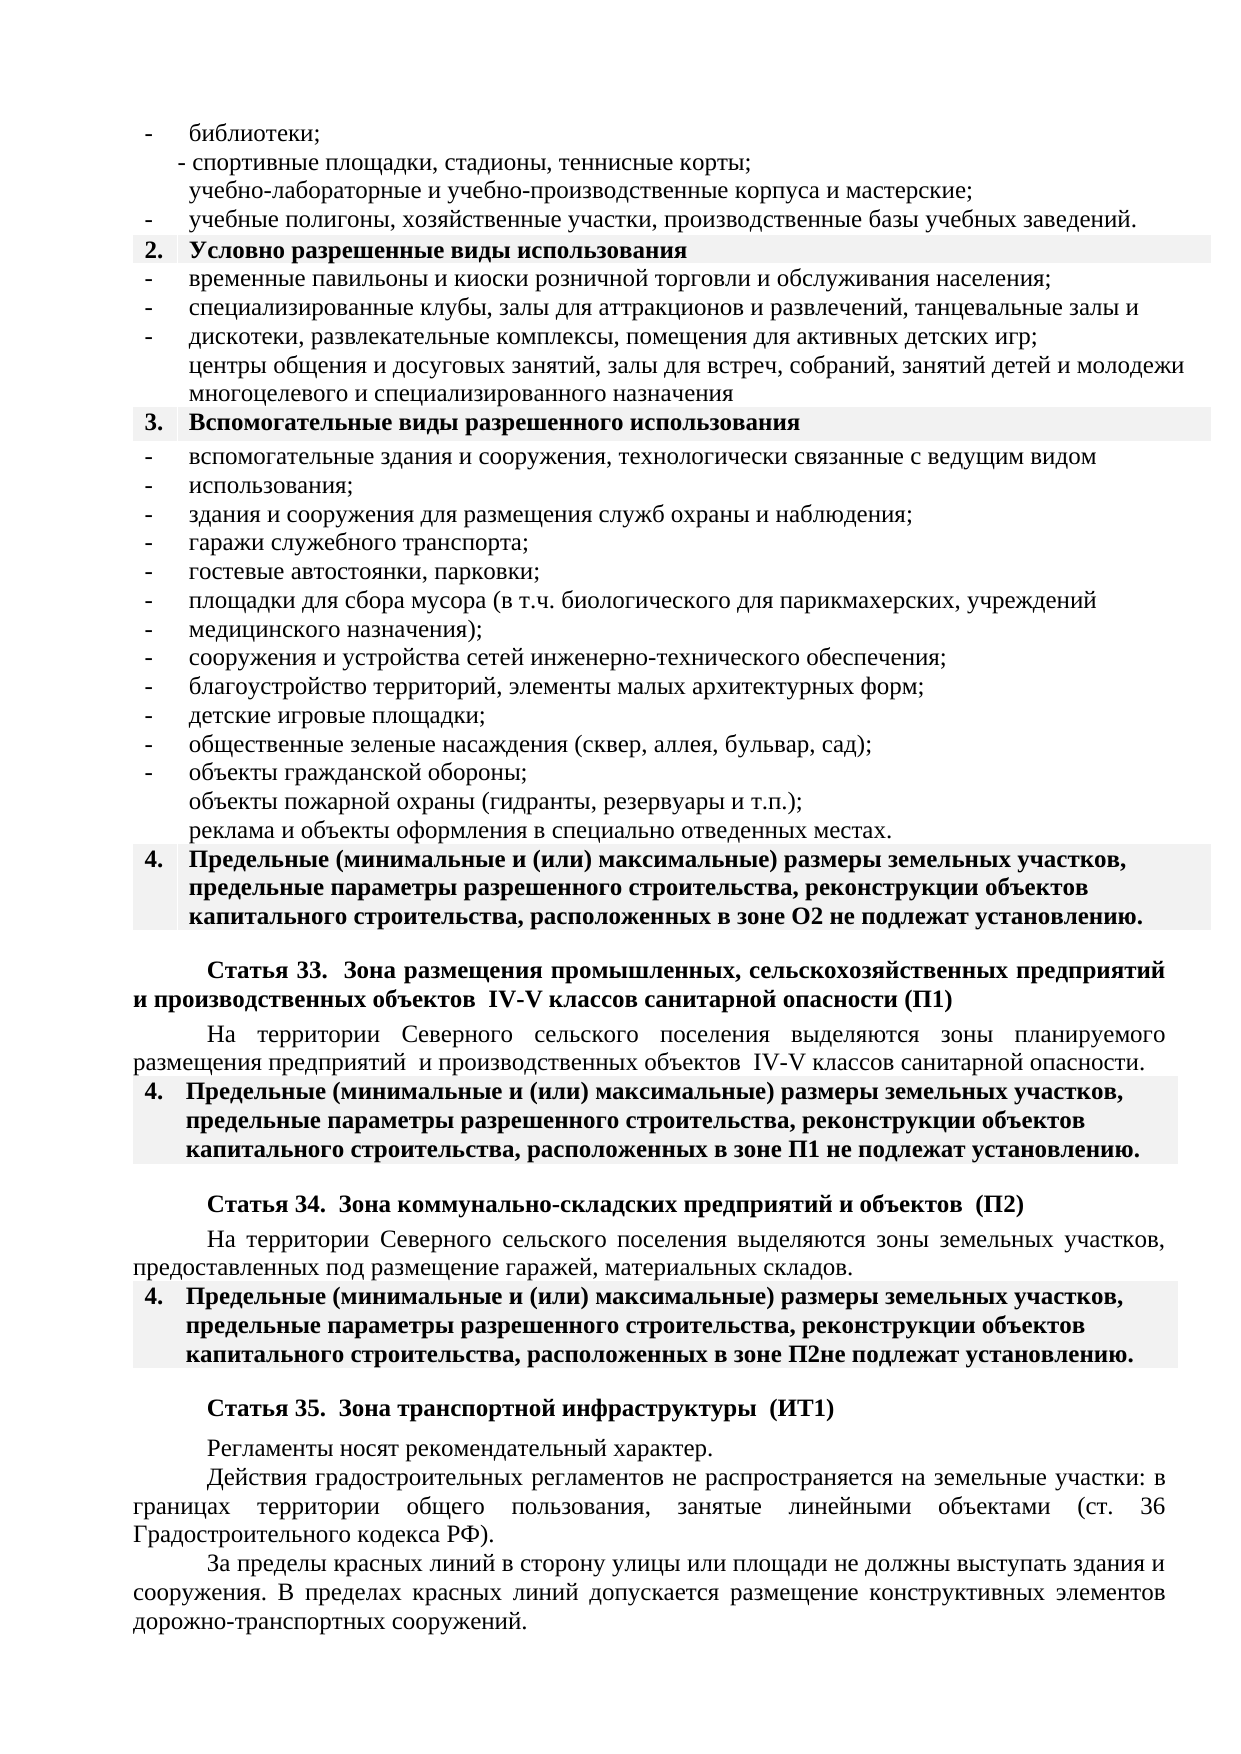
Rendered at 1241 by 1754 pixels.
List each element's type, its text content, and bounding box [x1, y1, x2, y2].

table_cell Вспомогательные виды разрешенного использования [178, 407, 1211, 441]
table_cell 4. [133, 844, 177, 930]
table_cell Предельные (минимальные и (или) максимальные) размеры земельных участков, предельные параметры разрешенного строительства, реконструкции объектов капитального строительства, расположенных в зоне О2 не подлежат установлению. [178, 844, 1211, 930]
table_cell - - - [133, 264, 177, 407]
subtitle Статья 35. Зона транспортной инфраструктуры (ИТ1) [133, 1393, 1167, 1422]
table_cell учебно-лабораторные и учебно-производственные корпуса и мастерские; учебные полигоны, хозяйственные участки, производственные базы учебных заведений. [178, 176, 1211, 235]
text За пределы красных линий в сторону улицы или площади не должны выступать здания и сооружения. В пределах красных линий допускается размещение конструктивных элементов дорожно-транспортных сооружений. [133, 1548, 1167, 1634]
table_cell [178, 118, 1211, 176]
table_header Предельные (минимальные и (или) максимальные) размеры земельных участков, предельные параметры разрешенного строительства, реконструкции объектов капитального строительства, расположенных в зоне П2не подлежат установлению. [174, 1281, 1178, 1368]
subtitle Статья 33. Зона размещения промышленных, сельскохозяйственных предприятий и производственных объектов IV-V классов санитарной опасности (П1) [133, 955, 1167, 1012]
table_cell - - - - - - - - - - - - [133, 441, 177, 844]
table_cell временные павильоны и киоски розничной торговли и обслуживания населения; специализированные клубы, залы для аттракционов и развлечений, танцевальные залы и дискотеки, развлекательные комплексы, помещения для активных детских игр; центры общения и досуговых занятий, залы для встреч, собраний, занятий детей и молодежи многоцелевого и специализированного назначения [178, 264, 1211, 407]
table_header 4. [133, 1076, 174, 1164]
text Действия градостроительных регламентов не распространяется на земельные участки: в границах территории общего пользования, занятые линейными объектами (ст. 36 Градостроительного кодекса РФ). [133, 1462, 1167, 1548]
table_cell 3. [133, 407, 177, 441]
table_cell вспомогательные здания и сооружения, технологически связанные с ведущим видом использования; здания и сооружения для размещения служб охраны и наблюдения; гаражи служебного транспорта; гостевые автостоянки, парковки; площадки для сбора мусора (в т.ч. биологического для парикмахерских, учреждений медицинского назначения); сооружения и устройства сетей инженерно-технического обеспечения; благоустройство территорий, элементы малых архитектурных форм; детские игровые площадки; общественные зеленые насаждения (сквер, аллея, бульвар, сад); объекты гражданской обороны; объекты пожарной охраны (гидранты, резервуары и т.п.); реклама и объекты оформления в специально отведенных местах. [178, 441, 1211, 844]
subtitle Статья 34. Зона коммунально-складских предприятий и объектов (П2) [133, 1189, 1167, 1217]
table_header Предельные (минимальные и (или) максимальные) размеры земельных участков, предельные параметры разрешенного строительства, реконструкции объектов капитального строительства, расположенных в зоне П1 не подлежат установлению. [174, 1076, 1178, 1164]
table_cell 2. [133, 235, 177, 263]
text На территории Северного сельского поселения выделяются зоны планируемого размещения предприятий и производственных объектов IV-V классов санитарной опасности. [133, 1019, 1167, 1076]
table_cell Условно разрешенные виды использования [178, 235, 1211, 263]
table_cell - [133, 176, 177, 235]
table_cell - - - - - - - - [133, 118, 177, 176]
table_header 4. [133, 1281, 174, 1368]
text Регламенты носят рекомендательный характер. [133, 1433, 1167, 1462]
text На территории Северного сельского поселения выделяются зоны земельных участков, предоставленных под размещение гаражей, материальных складов. [133, 1224, 1167, 1281]
